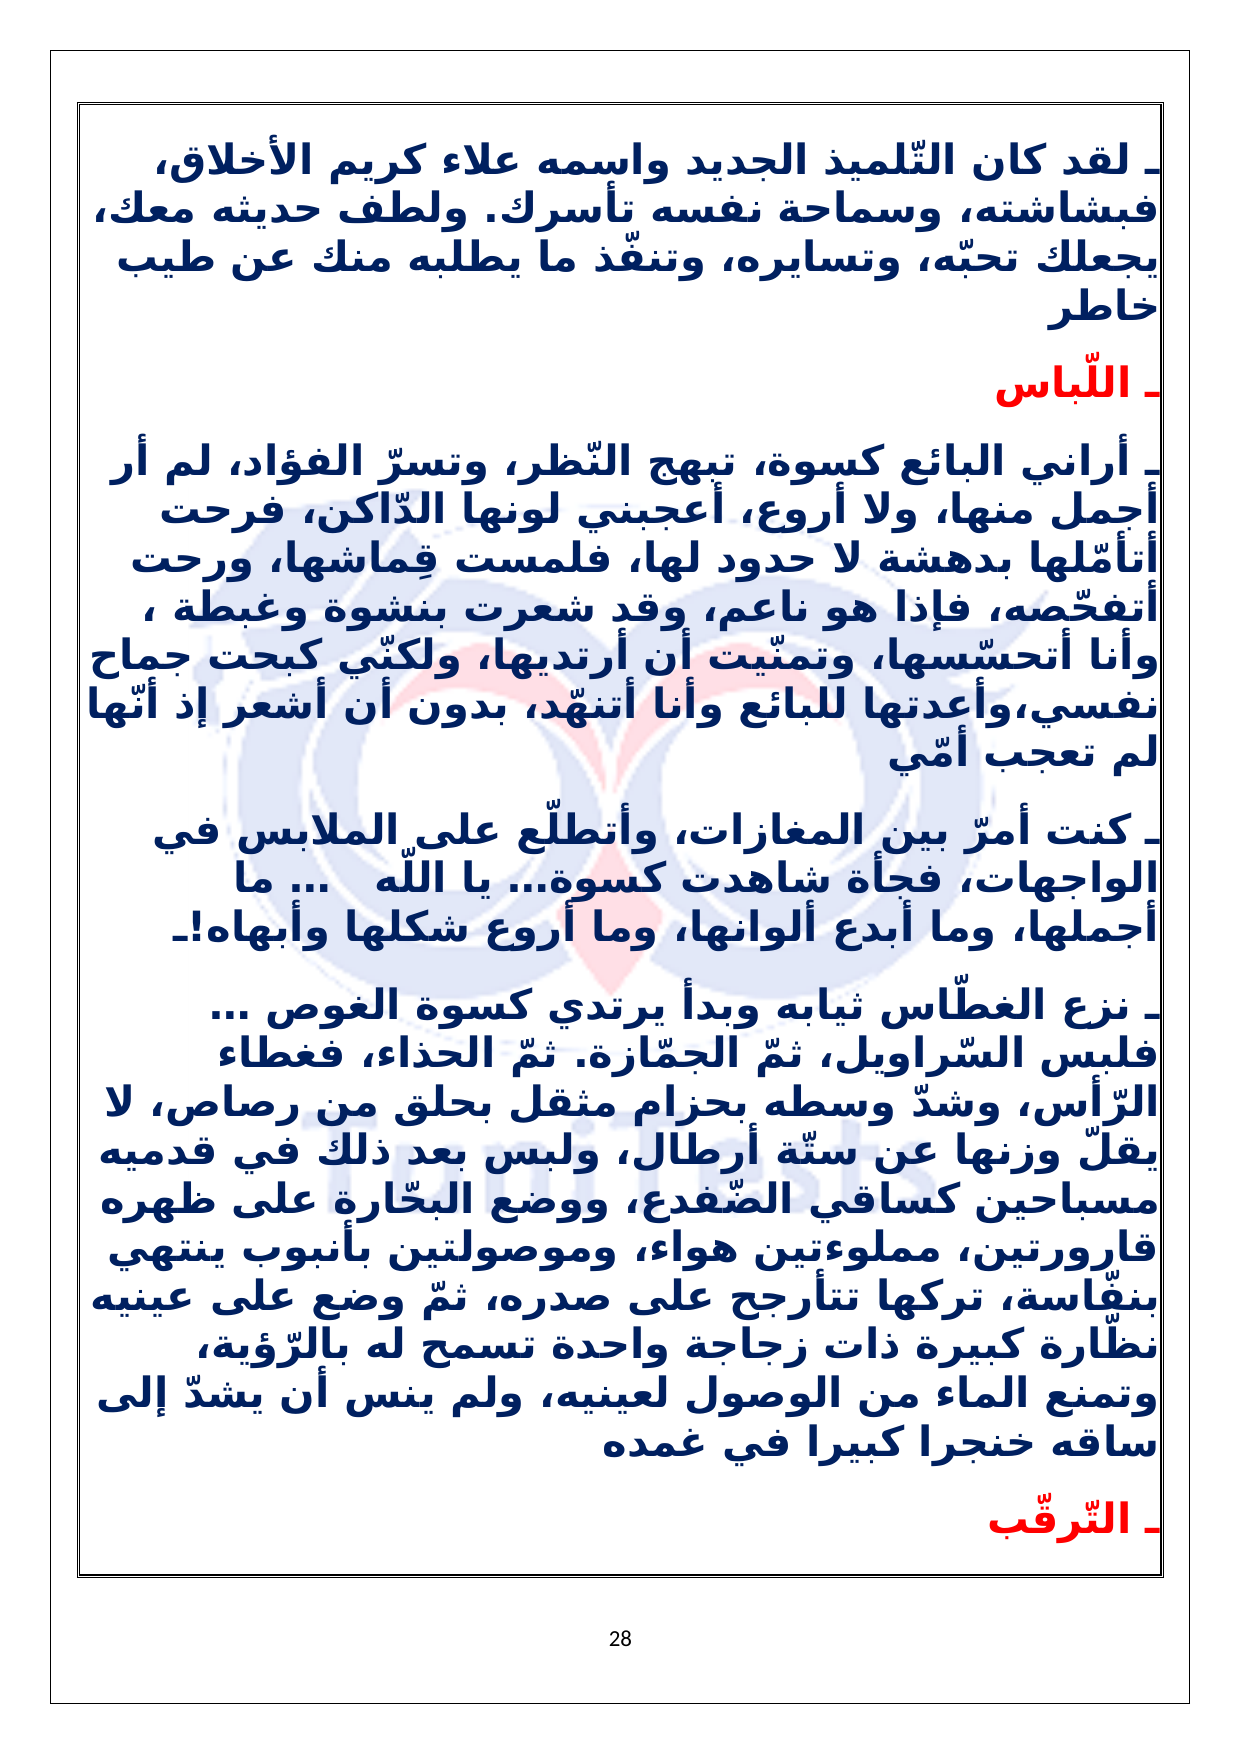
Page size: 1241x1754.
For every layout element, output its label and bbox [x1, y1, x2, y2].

table_header [80, 105, 1160, 1574]
